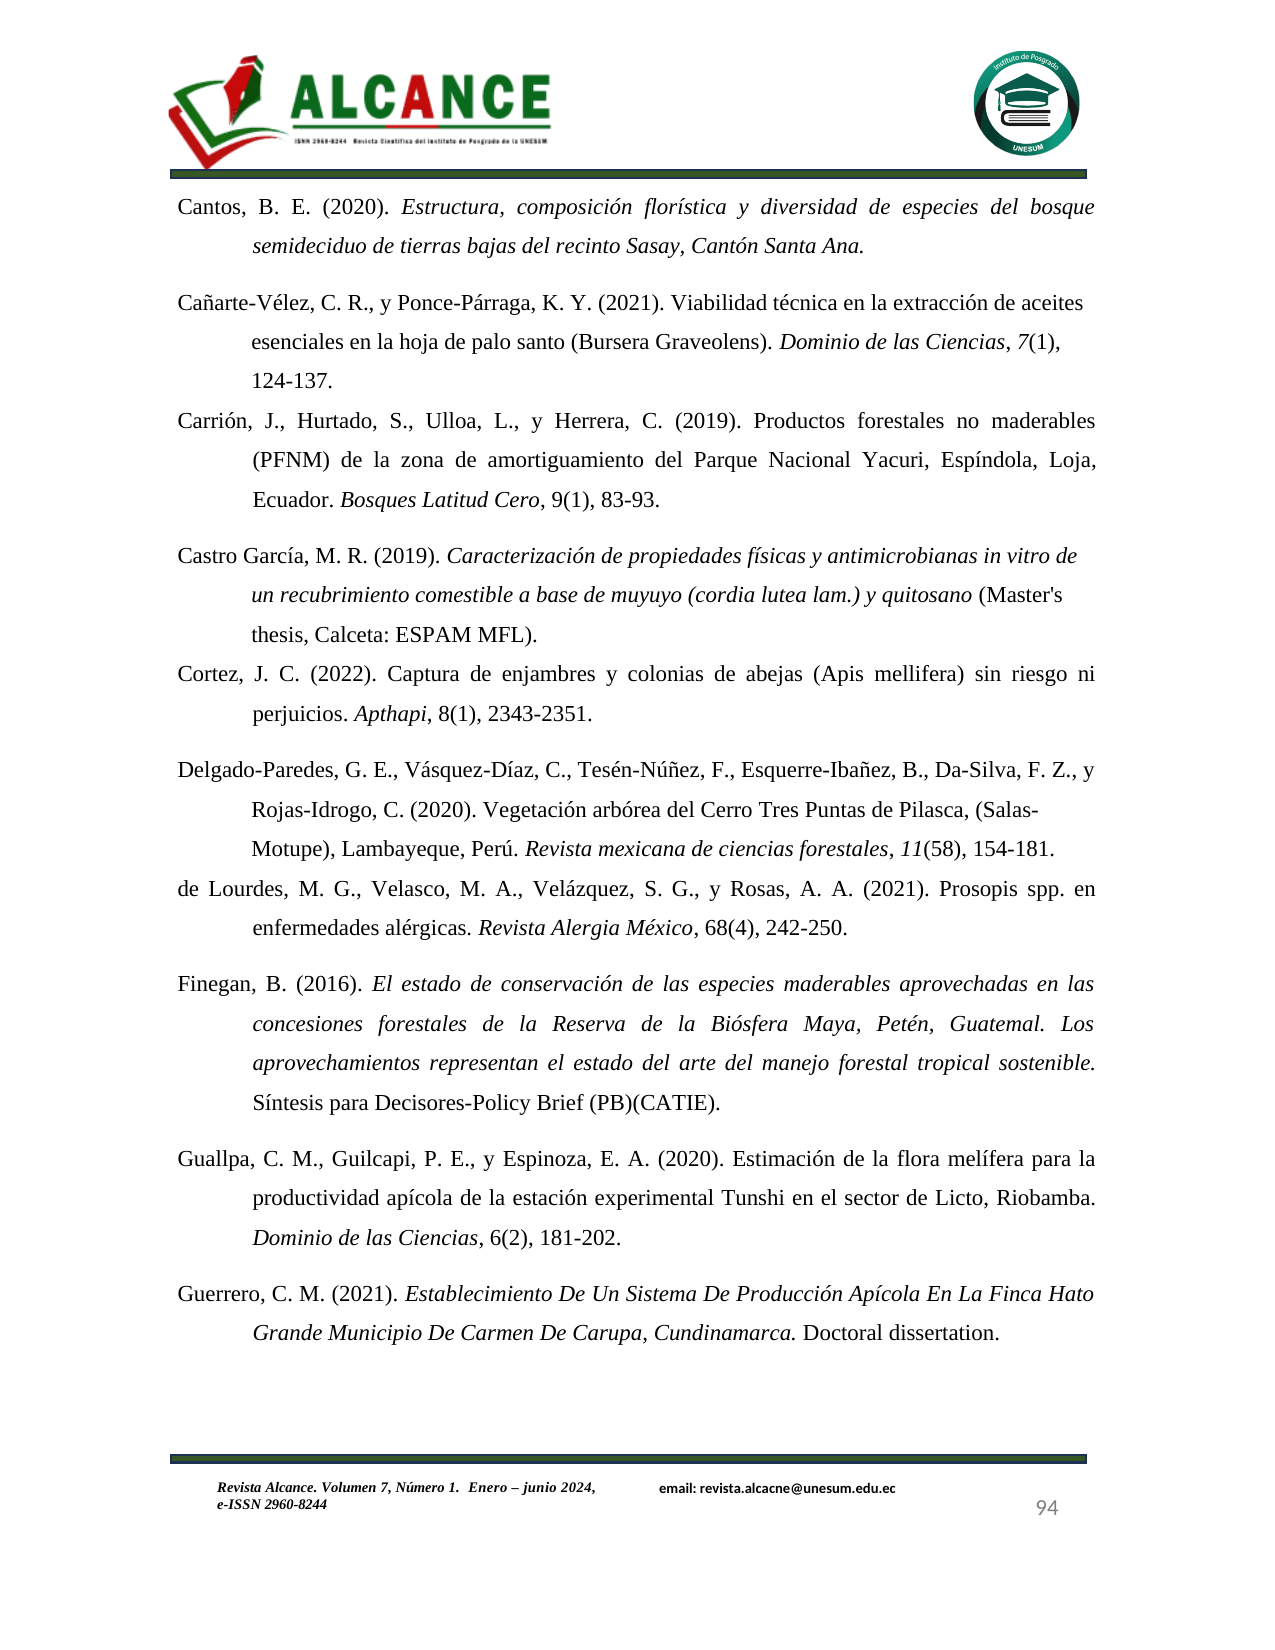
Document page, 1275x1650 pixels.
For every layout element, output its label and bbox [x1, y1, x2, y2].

picture [168, 55, 558, 171]
picture [973, 51, 1080, 156]
